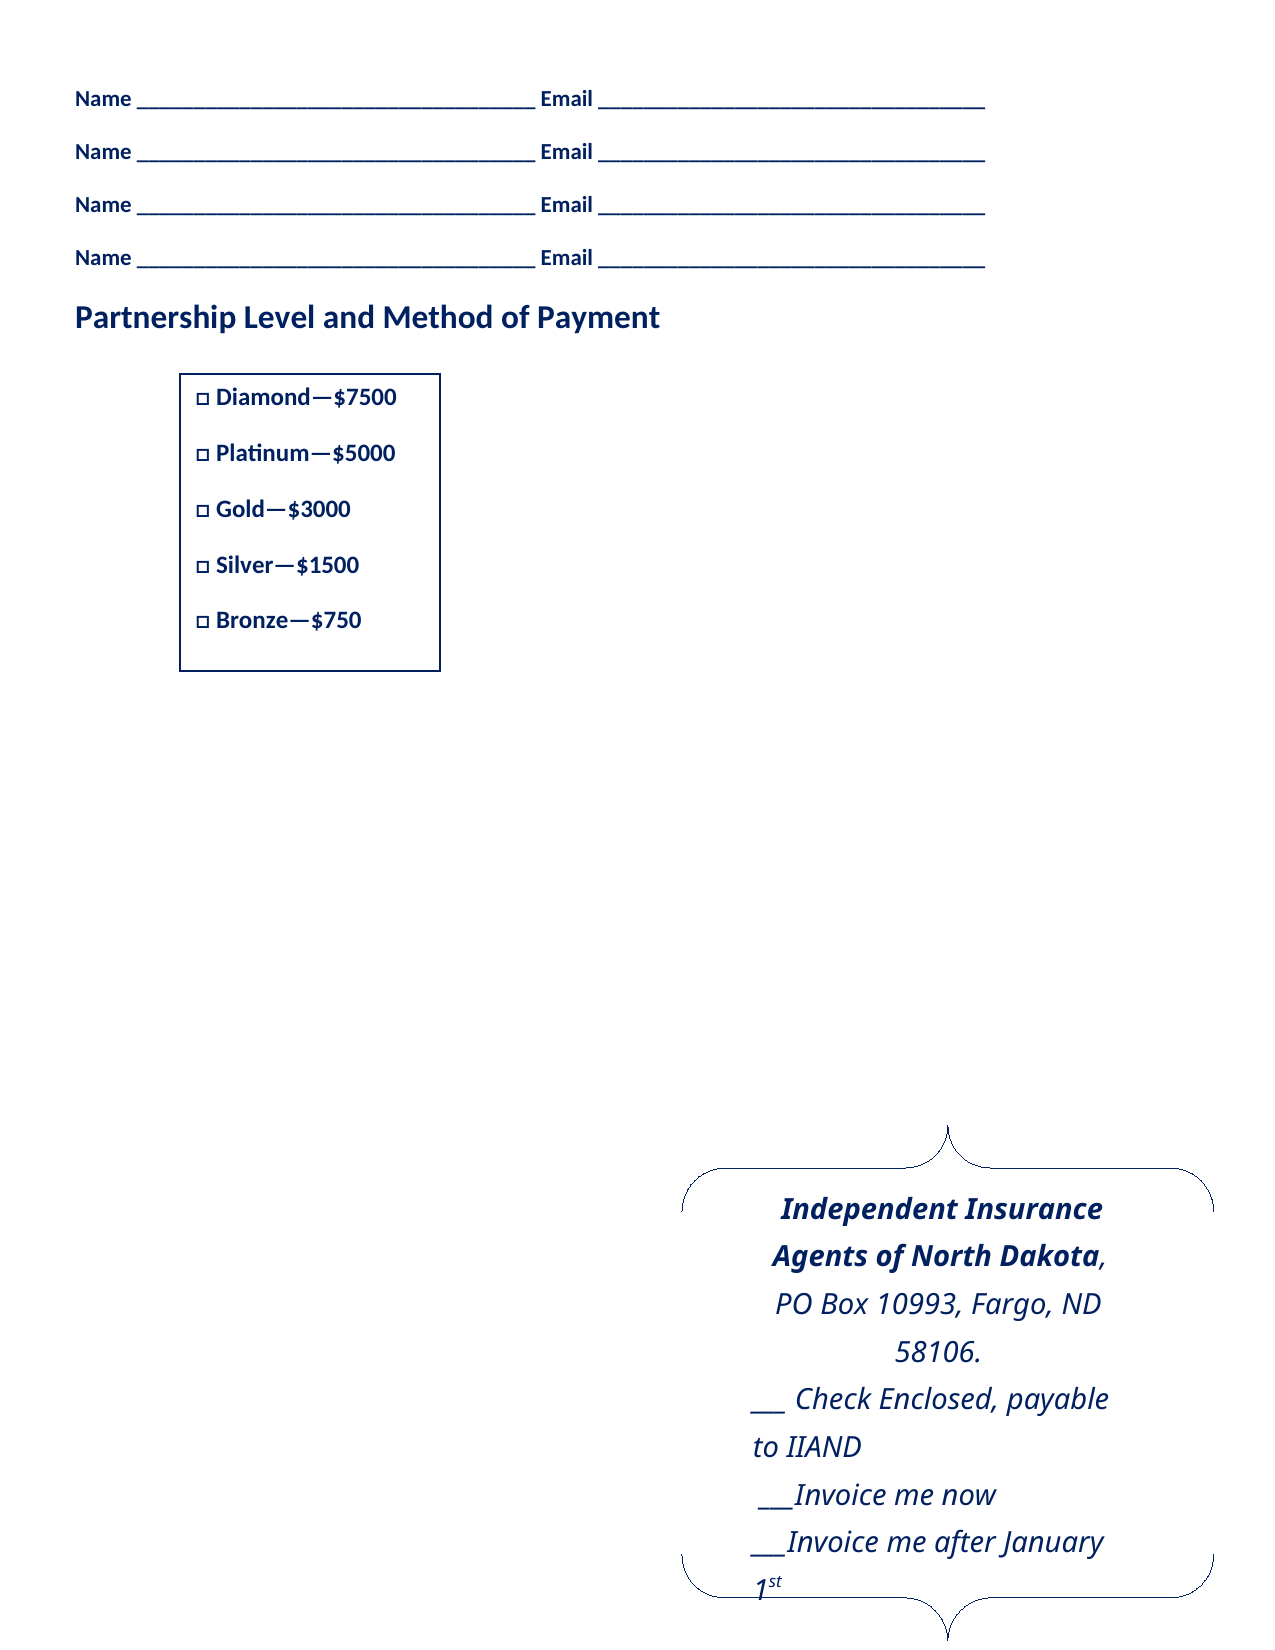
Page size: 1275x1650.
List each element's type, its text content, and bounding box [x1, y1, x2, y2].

text Name ___________________________________ Email __________________________________ [75, 190, 1200, 218]
text Name ___________________________________ Email __________________________________ [75, 137, 1200, 165]
text Name ___________________________________ Email __________________________________ [75, 84, 1200, 112]
text Name ___________________________________ Email __________________________________ [75, 243, 1200, 271]
text Partnership Level and Method of Payment [75, 296, 1200, 337]
